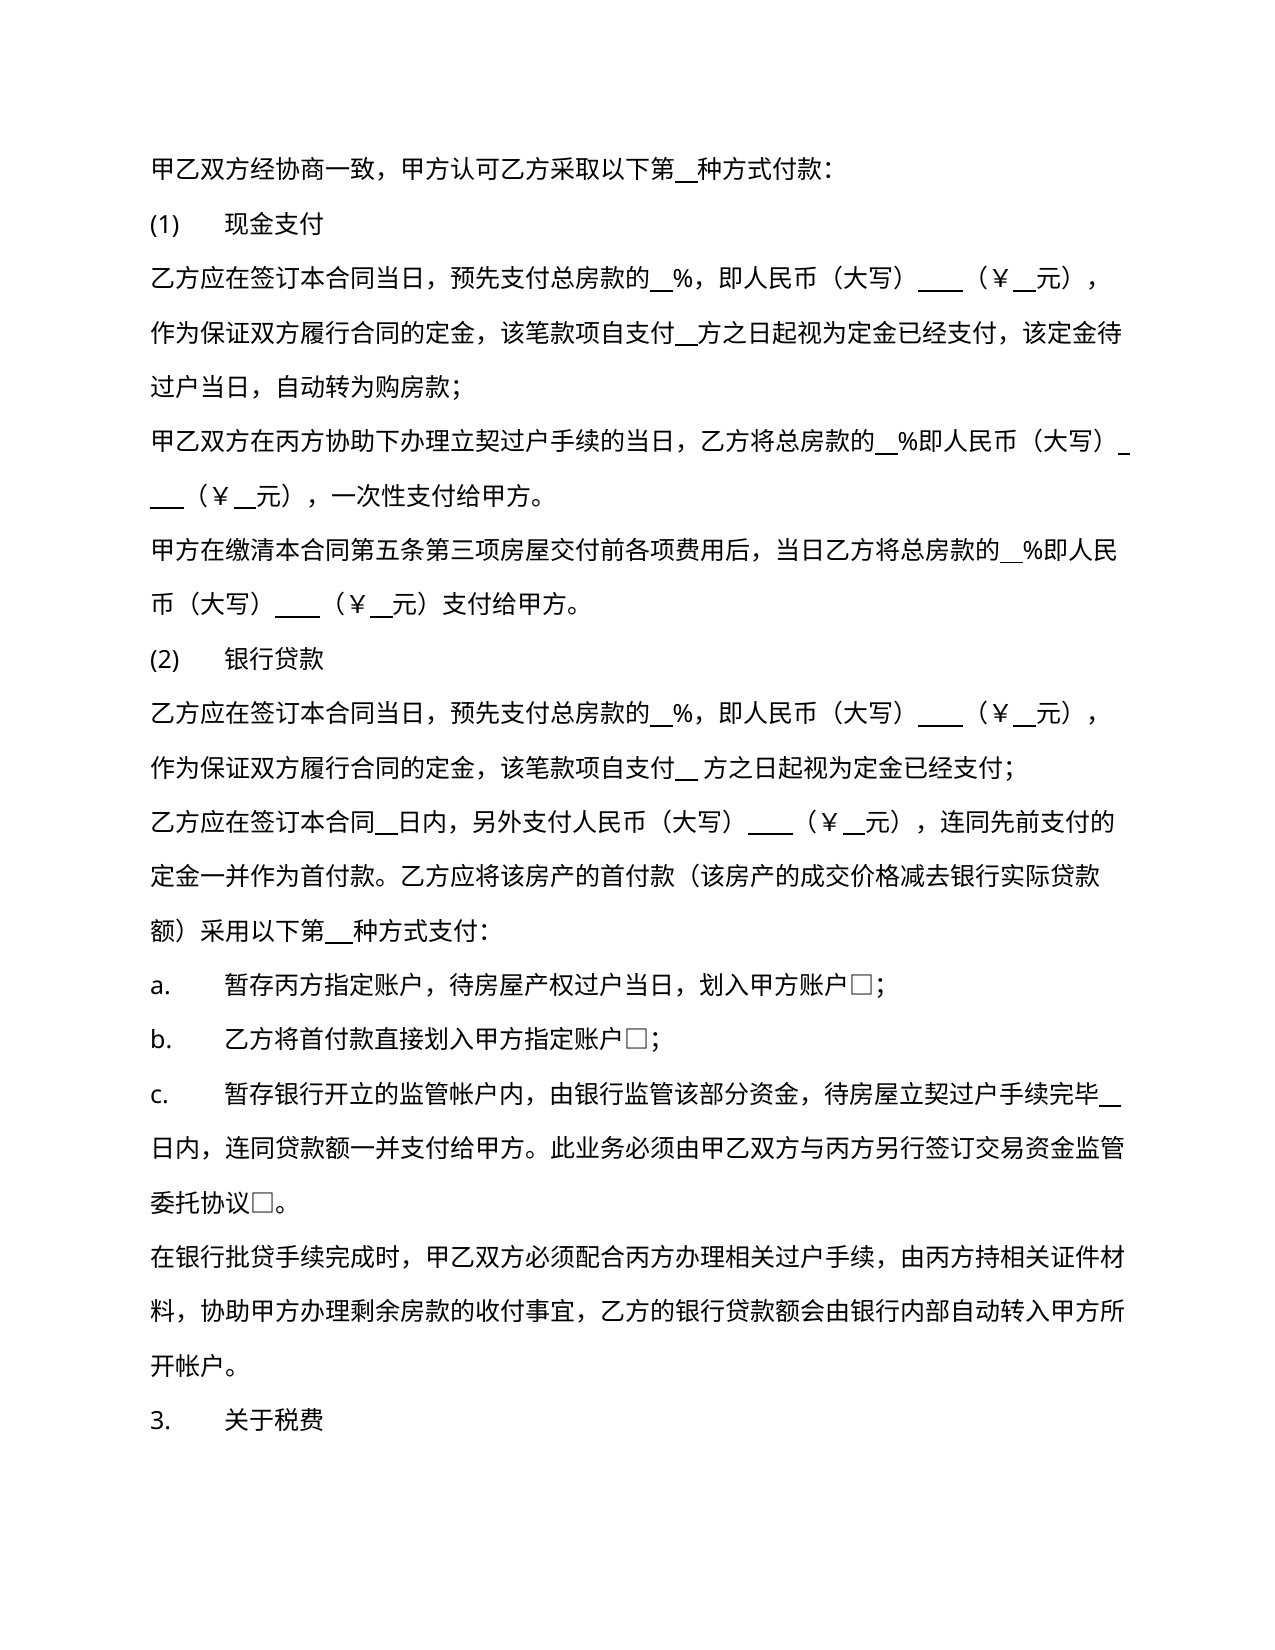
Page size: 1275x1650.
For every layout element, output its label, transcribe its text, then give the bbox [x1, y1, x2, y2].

list 银行贷款 [150, 639, 1125, 676]
text 甲乙双方经协商一致，甲方认可乙方采取以下第 种方式付款： [150, 150, 1125, 186]
text 甲方在缴清本合同第五条第三项房屋交付前各项费用后，当日乙方将总房款的 %即人民币（大写） （￥ 元）支付给甲方。 [150, 531, 1125, 621]
list 乙方将首付款直接划入甲方指定账户□； [150, 1020, 1125, 1056]
text 乙方应在签订本合同当日，预先支付总房款的 %，即人民币（大写） （￥ 元），作为保证双方履行合同的定金，该笔款项自支付 方之日起视为定金已经支付； [150, 694, 1125, 784]
text 甲乙双方在丙方协助下办理立契过户手续的当日，乙方将总房款的 %即人民币（大写） （￥ 元），一次性支付给甲方。 [150, 422, 1125, 512]
text 乙方应在签订本合同 日内，另外支付人民币（大写） （￥ 元），连同先前支付的定金一并作为首付款。乙方应将该房产的首付款（该房产的成交价格减去银行实际贷款额）采用以下第 种方式支付： [150, 802, 1125, 947]
text 乙方应在签订本合同当日，预先支付总房款的 %，即人民币（大写） （￥ 元），作为保证双方履行合同的定金，该笔款项自支付 方之日起视为定金已经支付，该定金待过户当日，自动转为购房款； [150, 259, 1125, 404]
list 暂存银行开立的监管帐户内，由银行监管该部分资金，待房屋立契过户手续完毕 日内，连同贷款额一并支付给甲方。此业务必须由甲乙双方与丙方另行签订交易资金监管委托协议□。 [150, 1074, 1125, 1219]
list 暂存丙方指定账户，待房屋产权过户当日，划入甲方账户□； [150, 966, 1125, 1002]
text 在银行批贷手续完成时，甲乙双方必须配合丙方办理相关过户手续，由丙方持相关证件材料，协助甲方办理剩余房款的收付事宜，乙方的银行贷款额会由银行内部自动转入甲方所开帐户。 [150, 1237, 1125, 1382]
list 关于税费 [150, 1401, 1125, 1437]
list 现金支付 [150, 204, 1125, 241]
